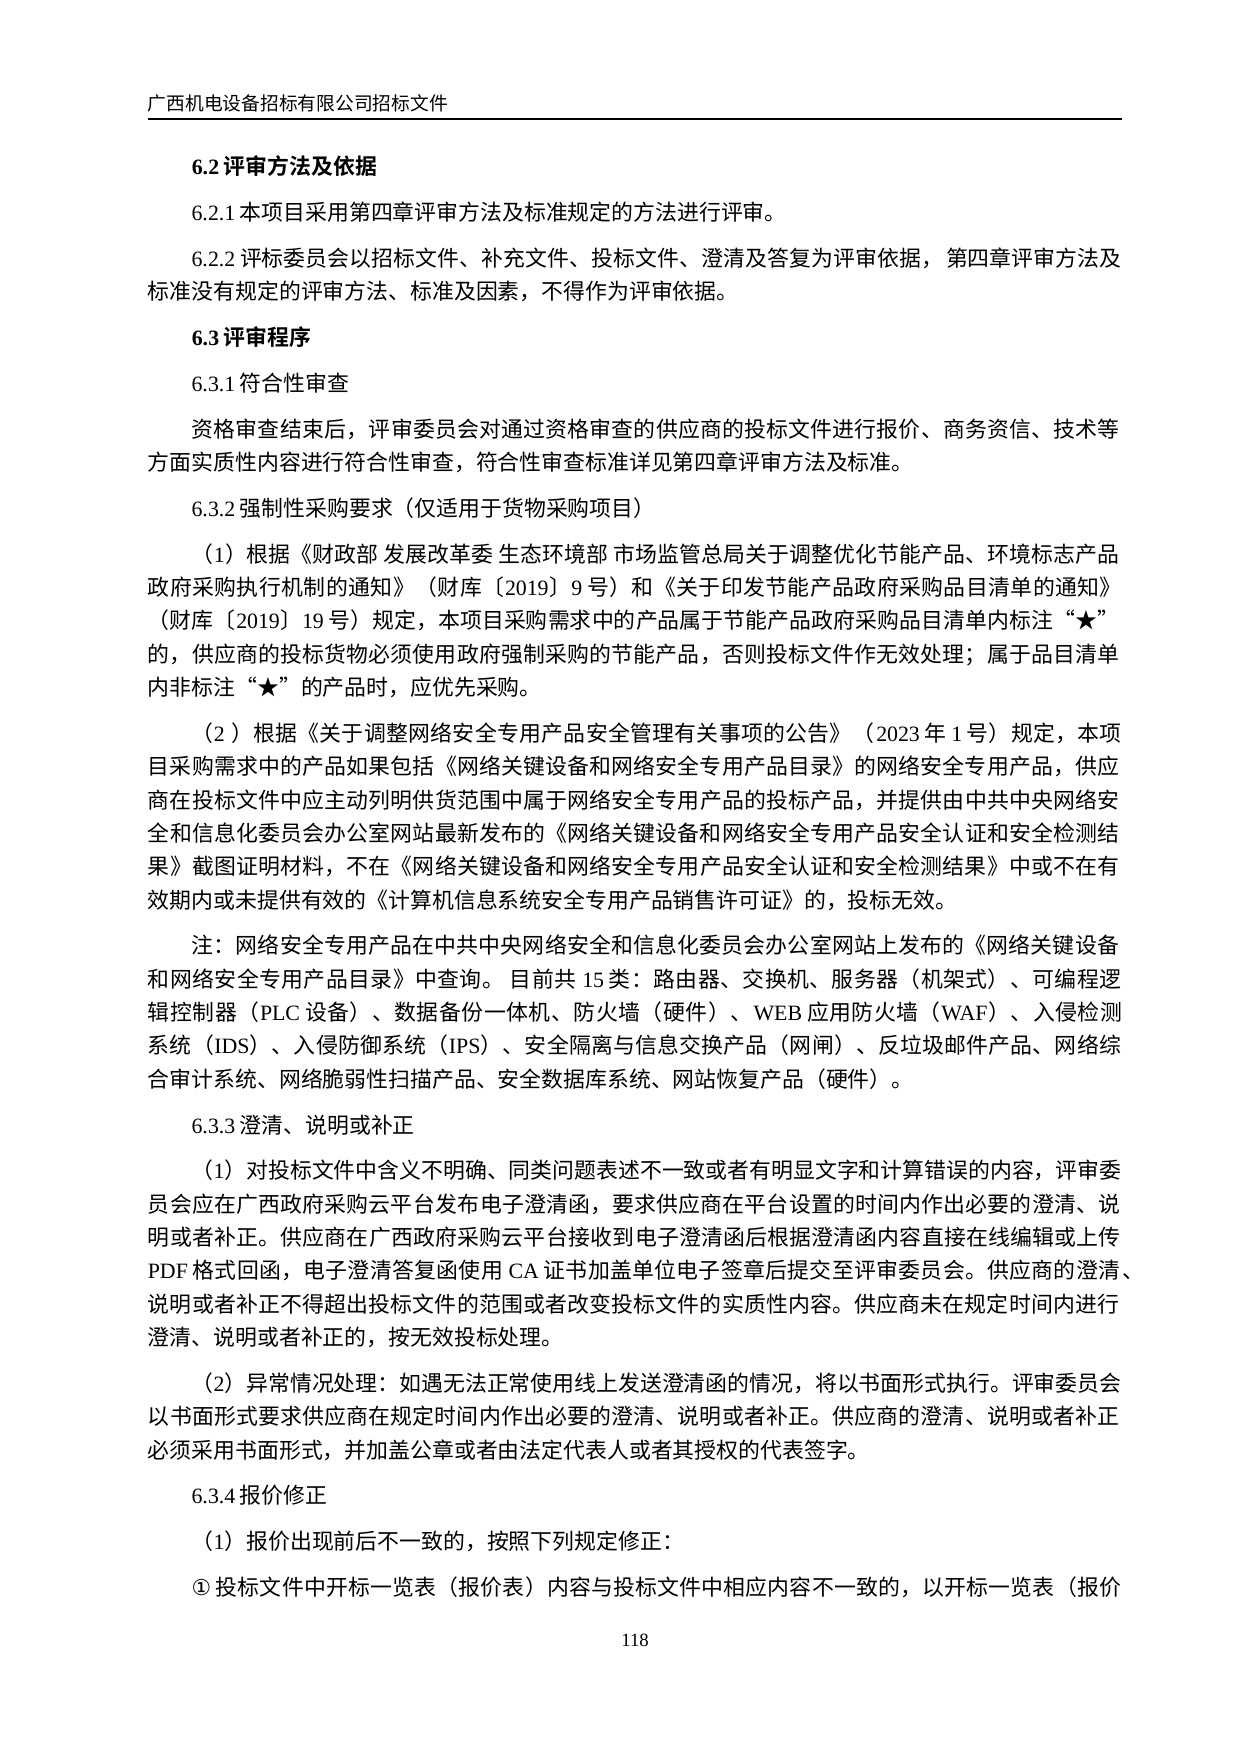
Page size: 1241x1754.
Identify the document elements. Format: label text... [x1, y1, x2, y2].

text 6.2.2评标委员会以招标文件、补充文件、投标文件、澄清及答复为评审依据，第四章评审方法及标准没有规定的评审方法、标准及因素，不得作为评审依据。 [148, 239, 1122, 306]
text 6.2.1本项目采用第四章评审方法及标准规定的方法进行评审。 [148, 193, 1122, 227]
text （1）报价出现前后不一致的，按照下列规定修正： [148, 1523, 1122, 1556]
text 6.3.1符合性审查 [148, 364, 1122, 398]
text （2）异常情况处理：如遇无法正常使用线上发送澄清函的情况，将以书面形式执行。评审委员会以书面形式要求供应商在规定时间内作出必要的澄清、说明或者补正。供应商的澄清、说明或者补正必须采用书面形式，并加盖公章或者由法定代表人或者其授权的代表签字。 [148, 1364, 1122, 1464]
text 注：网络安全专用产品在中共中央网络安全和信息化委员会办公室网站上发布的《网络关键设备和网络安全专用产品目录》中查询。 目前共15类：路由器、交换机、服务器（机架式）、可编程逻辑控制器（PLC设备）、数据备份一体机、防火墙（硬件）、WEB应用防火墙（WAF）、入侵检测系统（IDS）、入侵防御系统（IPS）、安全隔离与信息交换产品（网闸）、反垃圾邮件产品、网络综合审计系统、网络脆弱性扫描产品、安全数据库系统、网站恢复产品（硬件）。 [148, 927, 1122, 1093]
text （2 ）根据《关于调整网络安全专用产品安全管理有关事项的公告》（2023年1号）规定，本项目采购需求中的产品如果包括《网络关键设备和网络安全专用产品目录》的网络安全专用产品，供应商在投标文件中应主动列明供货范围中属于网络安全专用产品的投标产品，并提供由中共中央网络安全和信息化委员会办公室网站最新发布的《网络关键设备和网络安全专用产品安全认证和安全检测结果》截图证明材料，不在《网络关键设备和网络安全专用产品安全认证和安全检测结果》中或不在有效期内或未提供有效的《计算机信息系统安全专用产品销售许可证》的，投标无效。 [148, 714, 1122, 914]
text 资格审查结束后，评审委员会对通过资格审查的供应商的投标文件进行报价、商务资信、技术等方面实质性内容进行符合性审查，符合性审查标准详见第四章评审方法及标准。 [148, 410, 1122, 477]
text 6.3.4报价修正 [148, 1477, 1122, 1510]
text （1）根据《财政部 发展改革委 生态环境部 市场监管总局关于调整优化节能产品、环境标志产品政府采购执行机制的通知》（财库〔2019〕9号）和《关于印发节能产品政府采购品目清单的通知》（财库〔2019〕19号）规定，本项目采购需求中的产品属于节能产品政府采购品目清单内标注“★”的，供应商的投标货物必须使用政府强制采购的节能产品，否则投标文件作无效处理；属于品目清单内非标注“★”的产品时，应优先采购。 [148, 535, 1122, 702]
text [148, 1568, 1122, 1602]
text 6.2评审方法及依据 [148, 148, 1122, 181]
text （1）对投标文件中含义不明确、同类问题表述不一致或者有明显文字和计算错误的内容，评审委员会应在广西政府采购云平台发布电子澄清函，要求供应商在平台设置的时间内作出必要的澄清、说明或者补正。供应商在广西政府采购云平台接收到电子澄清函后根据澄清函内容直接在线编辑或上传PDF格式回函，电子澄清答复函使用CA证书加盖单位电子签章后提交至评审委员会。供应商的澄清、说明或者补正不得超出投标文件的范围或者改变投标文件的实质性内容。供应商未在规定时间内进行澄清、说明或者补正的，按无效投标处理。 [148, 1152, 1122, 1352]
text 6.3.2强制性采购要求（仅适用于货物采购项目） [148, 489, 1122, 523]
text 6.3评审程序 [148, 318, 1122, 352]
text 6.3.3澄清、说明或补正 [148, 1106, 1122, 1139]
